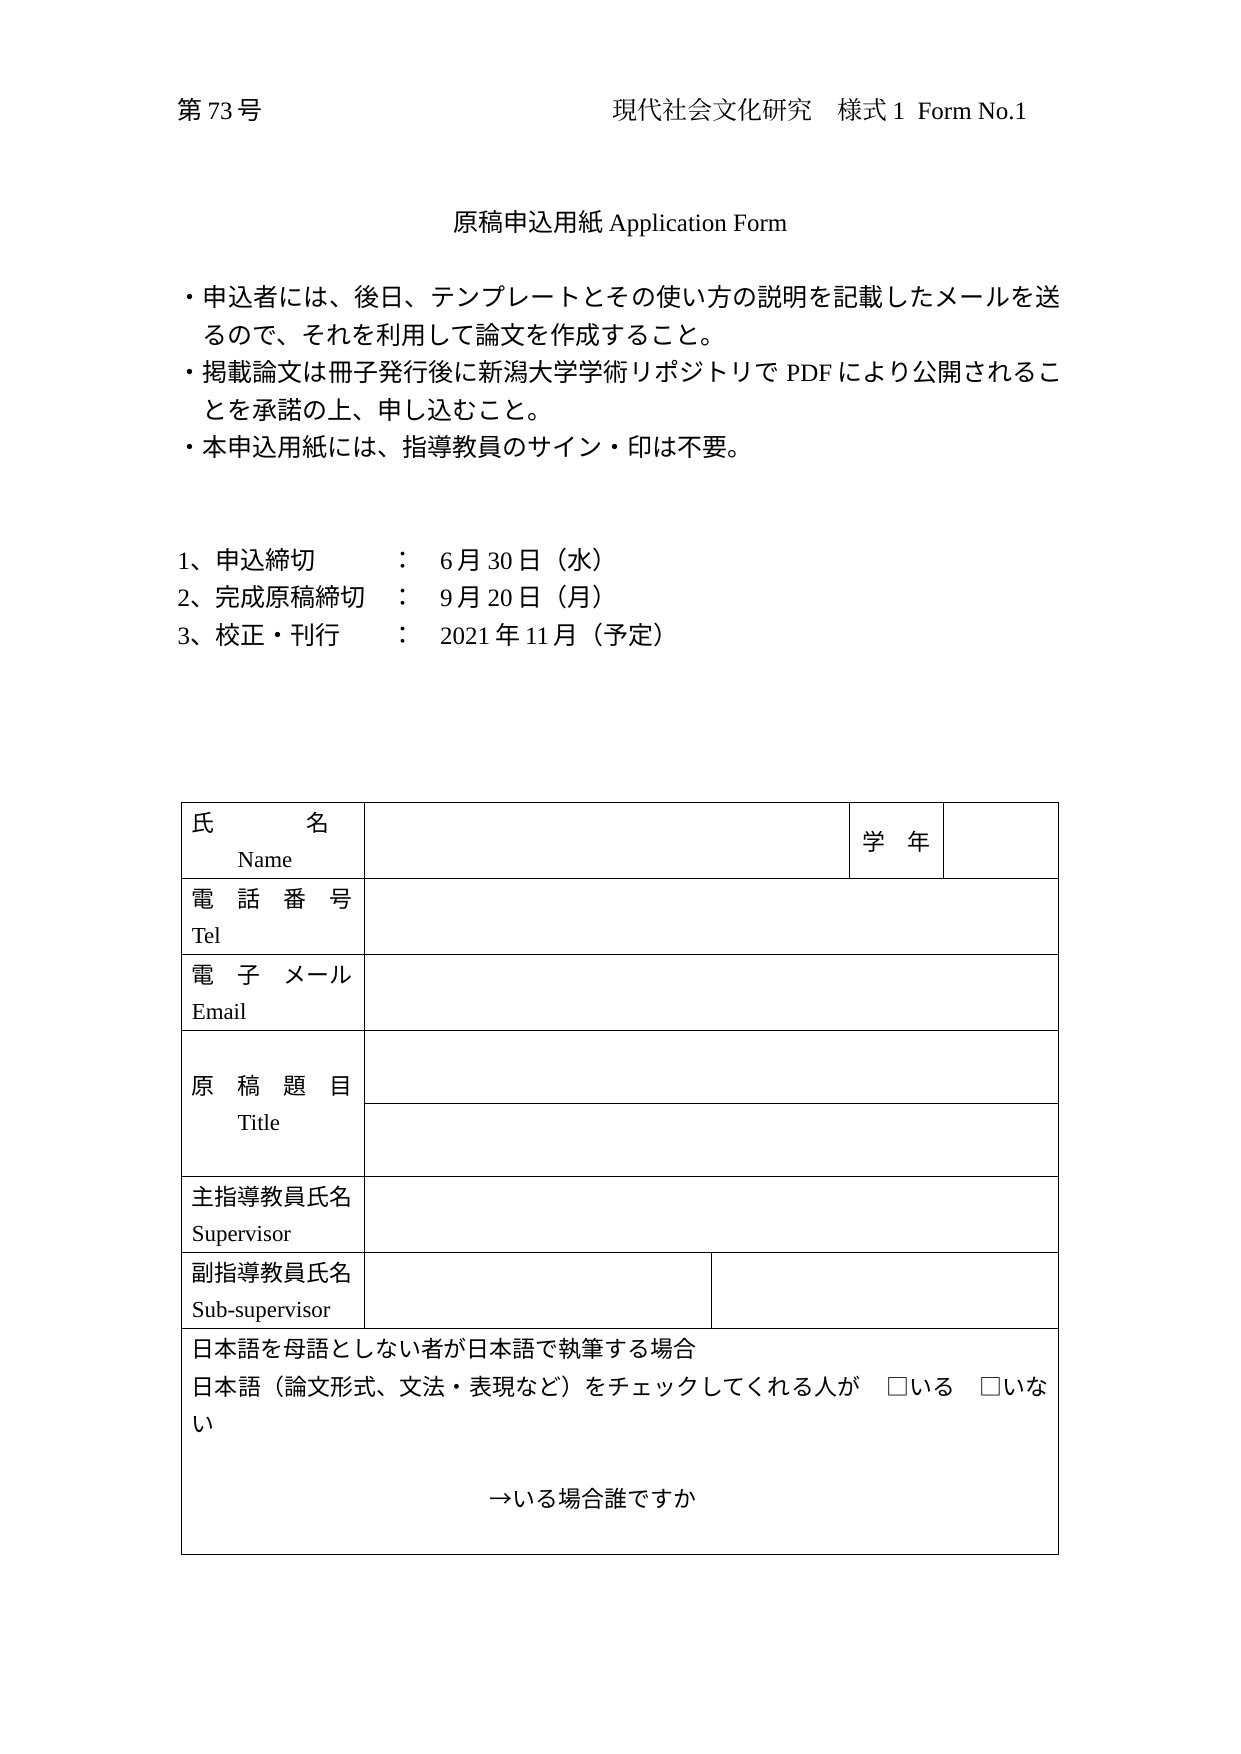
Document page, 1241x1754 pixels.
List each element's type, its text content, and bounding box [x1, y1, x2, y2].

table_cell [365, 955, 1058, 1030]
text 1、申込締切 ： 6月30日（水） [177, 539, 1063, 577]
table_cell 日本語を母語としない者が日本語で執筆する場合 日本語（論文形式、文法・表現など）をチェックしてくれる人が □いる □いない →いる場合誰ですか [182, 1329, 1058, 1554]
table_cell [365, 879, 1058, 954]
table_cell [712, 1253, 1058, 1328]
table_cell 電 話 番 号 Tel [182, 879, 364, 954]
text 3、校正・刊行 ： 2021年11月（予定） [177, 614, 1063, 652]
table_cell [365, 1031, 1058, 1103]
table_cell 主指導教員氏名 Supervisor [182, 1177, 364, 1252]
text ・本申込用紙には、指導教員のサイン・印は不要。 [177, 427, 1063, 464]
text ・掲載論文は冊子発行後に新潟大学学術リポジトリでPDFにより公開されることを承諾の上、申し込むこと。 [177, 352, 1063, 427]
table_header [944, 803, 1058, 878]
table_header [365, 803, 849, 878]
table_header 氏 名 Name [182, 803, 364, 878]
text 2、完成原稿締切 ： 9月20日（月） [177, 577, 1063, 614]
table_cell 電 子 メール Email [182, 955, 364, 1030]
text ・申込者には、後日、テンプレートとその使い方の説明を記載したメールを送るので、それを利用して論文を作成すること。 [177, 277, 1063, 352]
table_cell 原 稿 題 目 Title [182, 1031, 364, 1176]
text 第73号 現代社会文化研究 様式1 Form No.1 [177, 89, 1063, 127]
table_cell [365, 1177, 1058, 1252]
text 原稿申込用紙 Application Form [177, 202, 1063, 239]
table_cell [365, 1104, 1058, 1176]
table_cell [365, 1253, 711, 1328]
table_header 学 年 [850, 803, 943, 878]
table_cell 副指導教員氏名 Sub-supervisor [182, 1253, 364, 1328]
